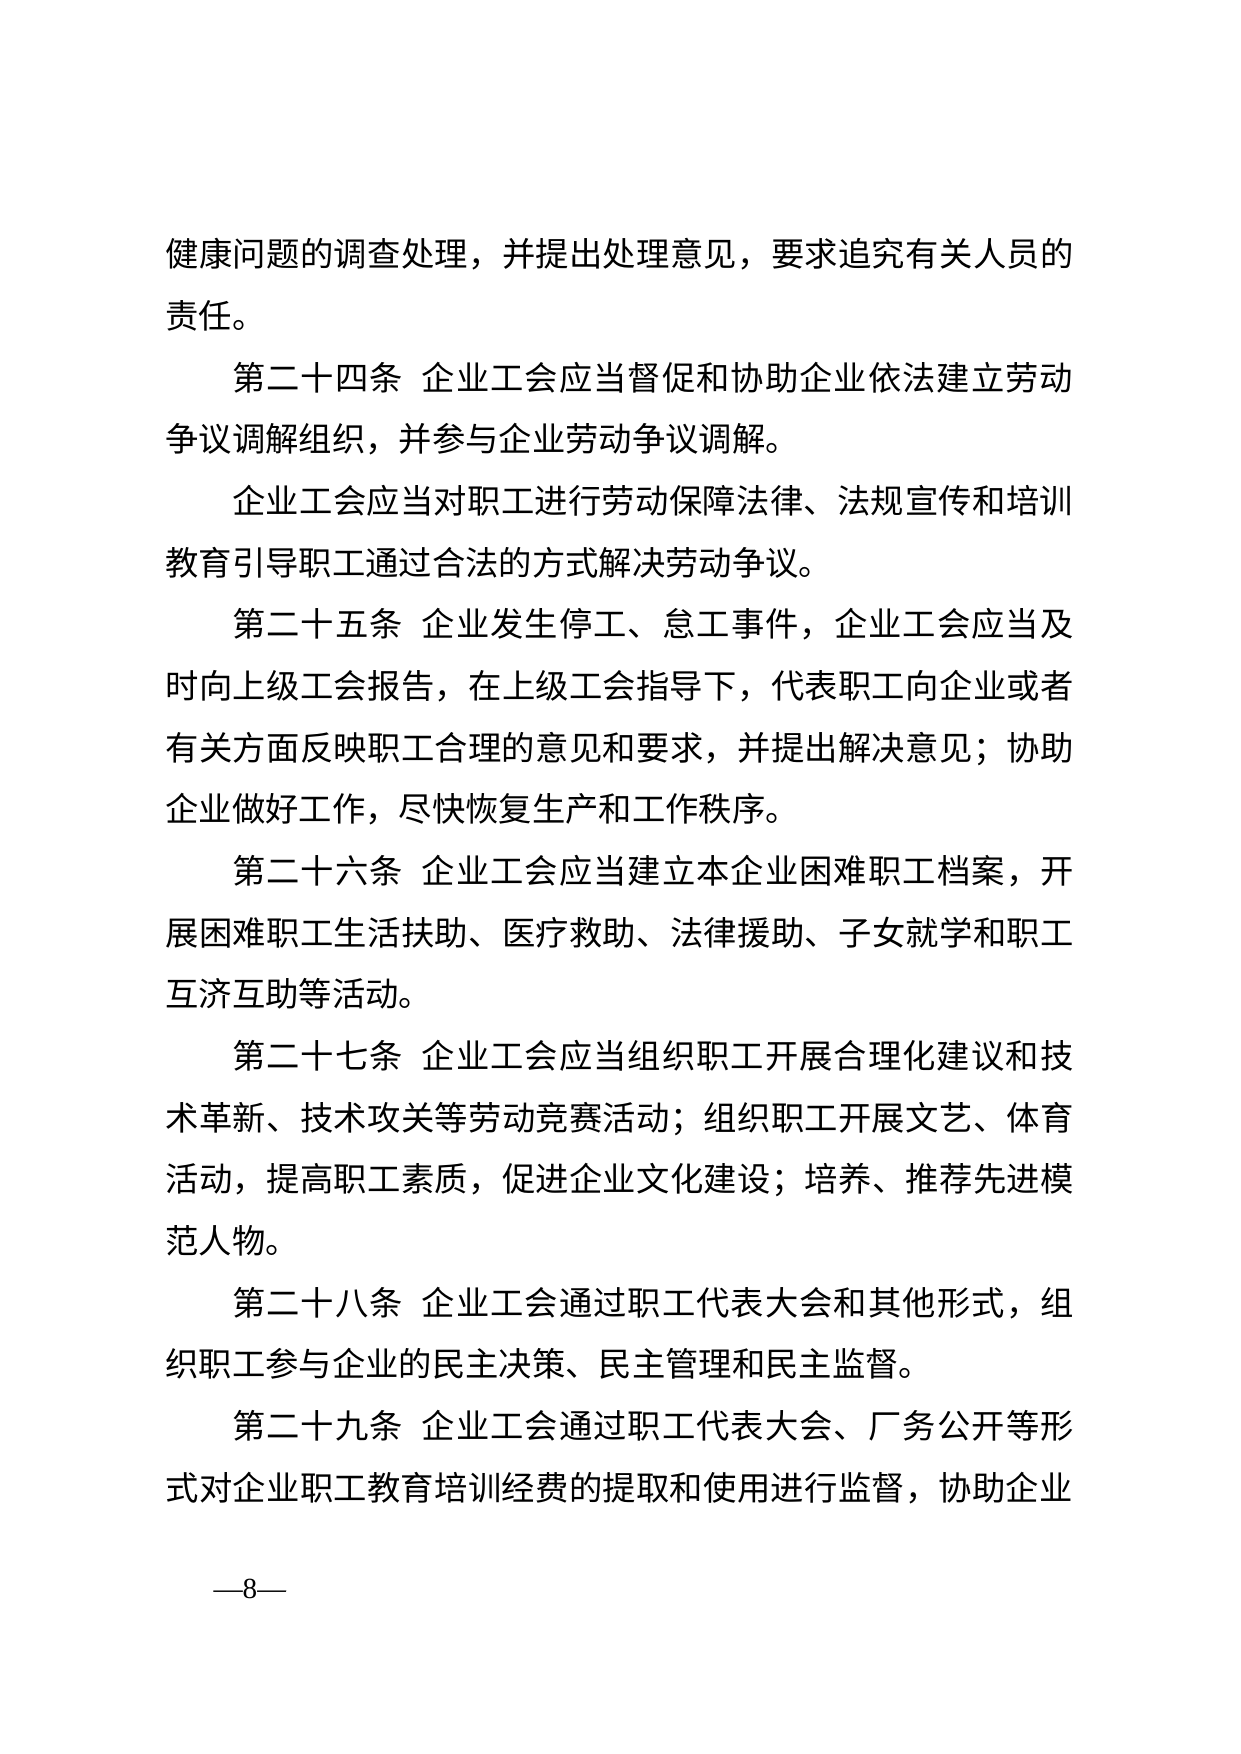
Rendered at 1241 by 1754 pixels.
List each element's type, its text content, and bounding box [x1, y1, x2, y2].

text 第二十八条 企业工会通过职工代表大会和其他形式，组织职工参与企业的民主决策、民主管理和民主监督。 [165, 1266, 1075, 1389]
text 第二十六条 企业工会应当建立本企业困难职工档案，开展困难职工生活扶助、医疗救助、法律援助、子女就学和职工互济互助等活动。 [165, 834, 1075, 1019]
text 第二十四条 企业工会应当督促和协助企业依法建立劳动争议调解组织，并参与企业劳动争议调解。 [165, 341, 1075, 464]
text 第二十五条 企业发生停工、怠工事件，企业工会应当及时向上级工会报告，在上级工会指导下，代表职工向企业或者有关方面反映职工合理的意见和要求，并提出解决意见；协助企业做好工作，尽快恢复生产和工作秩序。 [165, 587, 1075, 834]
text 第二十七条 企业工会应当组织职工开展合理化建议和技术革新、技术攻关等劳动竞赛活动；组织职工开展文艺、体育活动，提高职工素质，促进企业文化建设；培养、推荐先进模范人物。 [165, 1019, 1075, 1266]
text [165, 217, 1075, 341]
text 企业工会应当对职工进行劳动保障法律、法规宣传和培训，教育引导职工通过合法的方式解决劳动争议。 [165, 464, 1075, 587]
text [165, 1389, 1075, 1512]
